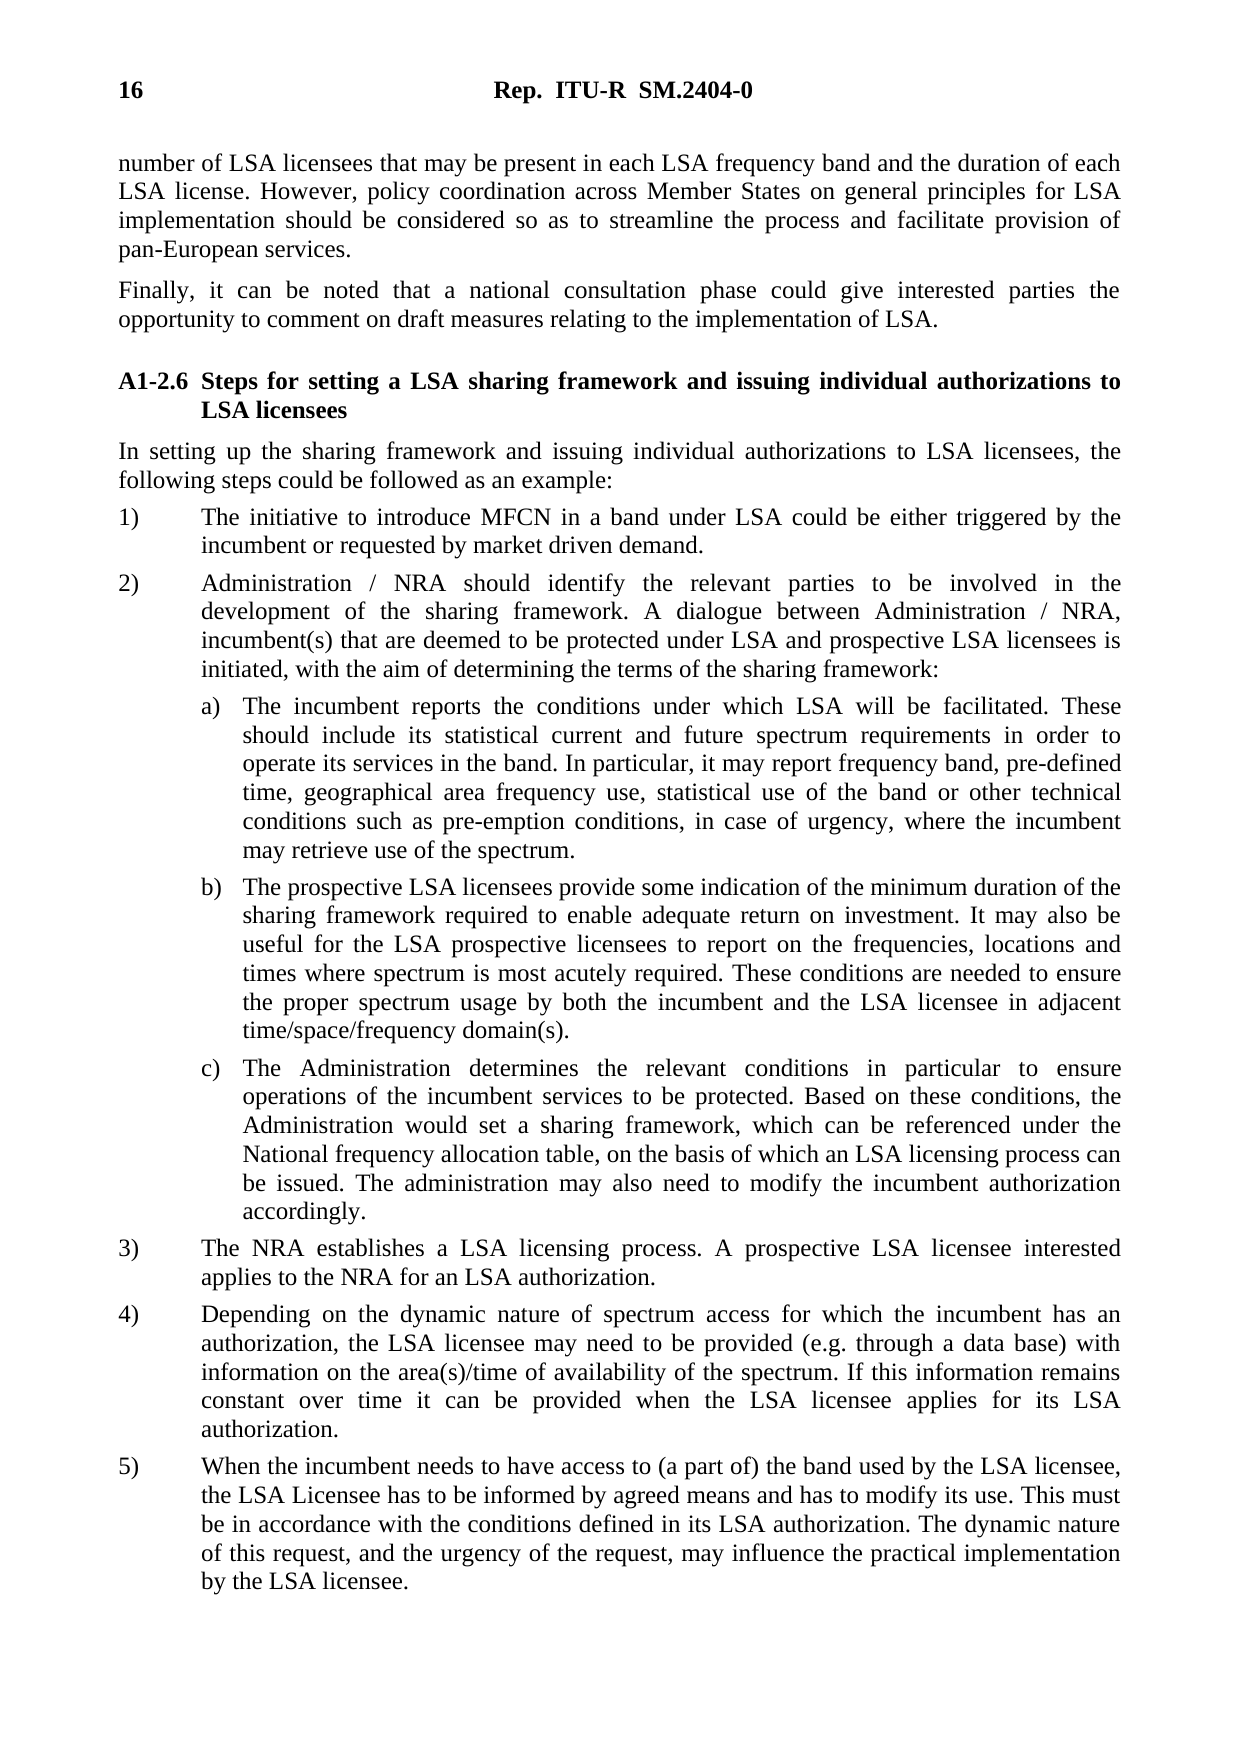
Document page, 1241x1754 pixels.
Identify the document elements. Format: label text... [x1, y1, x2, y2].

text a) The incumbent reports the conditions under which LSA will be facilitated. These should include its statistical current and future spectrum requirements in order to operate its services in the band. In particular, it may report frequency band, pre-defined time, geographical area frequency use, statistical use of the band or other technical conditions such as pre-emption conditions, in case of urgency, where the incumbent may retrieve use of the spectrum. [201, 691, 1122, 863]
text In setting up the sharing framework and issuing individual authorizations to LSA licensees, the following steps could be followed as an example: [118, 436, 1122, 493]
text 4) Depending on the dynamic nature of spectrum access for which the incumbent has an authorization, the LSA licensee may need to be provided (e.g. through a data base) with information on the area(s)/time of availability of the spectrum. If this information remains constant over time it can be provided when the LSA licensee applies for its LSA authorization. [118, 1299, 1122, 1443]
text 5) When the incumbent needs to have access to (a part of) the band used by the LSA licensee, the LSA Licensee has to be informed by agreed means and has to modify its use. This must be in accordance with the conditions defined in its LSA authorization. The dynamic nature of this request, and the urgency of the request, may influence the practical implementation by the LSA licensee. [118, 1451, 1122, 1595]
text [118, 148, 1122, 263]
text 3) The NRA establishes a LSA licensing process. A prospective LSA licensee interested applies to the NRA for an LSA authorization. [118, 1233, 1122, 1291]
text 1) The initiative to introduce MFCN in a band under LSA could be either triggered by the incumbent or requested by market driven demand. [118, 502, 1122, 559]
text c) The Administration determines the relevant conditions in particular to ensure operations of the incumbent services to be protected. Based on these conditions, the Administration would set a sharing framework, which can be referenced under the National frequency allocation table, on the basis of which an LSA licensing process can be issued. The administration may also need to modify the incumbent authorization accordingly. [201, 1053, 1122, 1225]
subtitle A1-2.6 Steps for setting a LSA sharing framework and issuing individual authorizations to LSA licensees [118, 366, 1122, 423]
text 2) Administration / NRA should identify the relevant parties to be involved in the development of the sharing framework. A dialogue between Administration / NRA, incumbent(s) that are deemed to be protected under LSA and prospective LSA licensees is initiated, with the aim of determining the terms of the sharing framework: [118, 568, 1122, 683]
text b) The prospective LSA licensees provide some indication of the minimum duration of the sharing framework required to enable adequate return on investment. It may also be useful for the LSA prospective licensees to report on the frequencies, locations and times where spectrum is most acutely required. These conditions are needed to ensure the proper spectrum usage by both the incumbent and the LSA licensee in adjacent time/space/frequency domain(s). [201, 872, 1122, 1044]
text Finally, it can be noted that a national consultation phase could give interested parties the opportunity to comment on draft measures relating to the implementation of LSA. [118, 275, 1122, 333]
